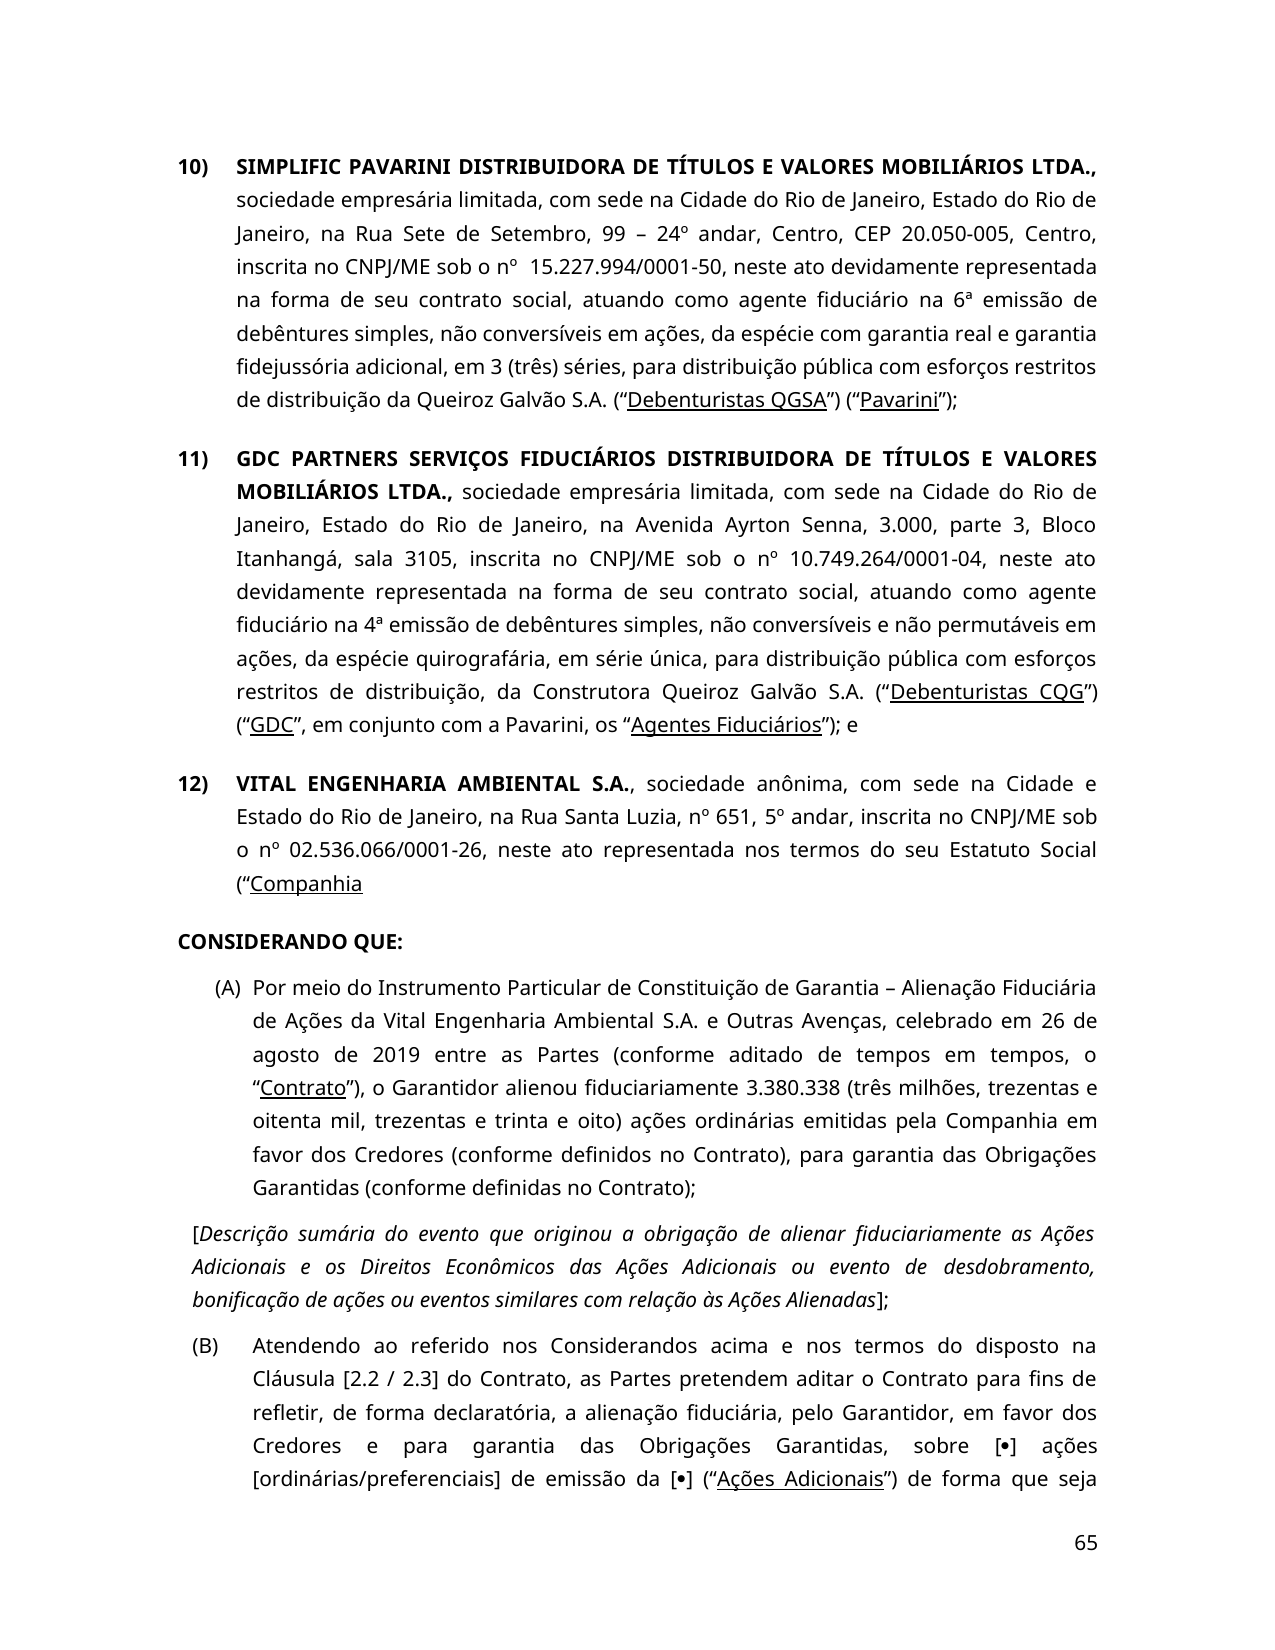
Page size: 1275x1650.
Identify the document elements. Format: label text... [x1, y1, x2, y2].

list VITAL ENGENHARIA AMBIENTAL S.A., sociedade anônima, com sede na Cidade e Estado do Rio de Janeiro, na Rua Santa Luzia, nº 651, 5º andar, inscrita no CNPJ/ME sob o nº 02.536.066/0001-26, neste ato representada nos termos do seu Estatuto Social (“Companhia [177, 764, 1098, 898]
list SIMPLIFIC PAVARINI DISTRIBUIDORA DE TÍTULOS E VALORES MOBILIÁRIOS LTDA., sociedade empresária limitada, com sede na Cidade do Rio de Janeiro, Estado do Rio de Janeiro, na Rua Sete de Setembro, 99 – 24º andar, Centro, CEP 20.050-005, Centro, inscrita no CNPJ/ME sob o nº 15.227.994/0001-50, neste ato devidamente representada na forma de seu contrato social, atuando como agente fiduciário na 6ª emissão de debêntures simples, não conversíveis em ações, da espécie com garantia real e garantia fidejussória adicional, em 3 (três) séries, para distribuição pública com esforços restritos de distribuição da Queiroz Galvão S.A. (“Debenturistas QGSA”) (“Pavarini”); [177, 148, 1098, 414]
text [Descrição sumária do evento que originou a obrigação de alienar fiduciariamente as Ações Adicionais e os Direitos Econômicos das Ações Adicionais ou evento de desdobramento, bonificação de ações ou eventos similares com relação às Ações Alienadas]; [192, 1214, 1098, 1314]
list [192, 1327, 1098, 1493]
text CONSIDERANDO QUE: [177, 923, 1098, 956]
list Por meio do Instrumento Particular de Constituição de Garantia – Alienação Fiduciária de Ações da Vital Engenharia Ambiental S.A. e Outras Avenças, celebrado em 26 de agosto de 2019 entre as Partes (conforme aditado de tempos em tempos, o “Contrato”), o Garantidor alienou fiduciariamente 3.380.338 (três milhões, trezentas e oitenta mil, trezentas e trinta e oito) ações ordinárias emitidas pela Companhia em favor dos Credores (conforme definidos no Contrato), para garantia das Obrigações Garantidas (conforme definidas no Contrato); [215, 968, 1098, 1202]
list GDC PARTNERS SERVIÇOS FIDUCIÁRIOS DISTRIBUIDORA DE TÍTULOS E VALORES MOBILIÁRIOS LTDA., sociedade empresária limitada, com sede na Cidade do Rio de Janeiro, Estado do Rio de Janeiro, na Avenida Ayrton Senna, 3.000, parte 3, Bloco Itanhangá, sala 3105, inscrita no CNPJ/ME sob o nº 10.749.264/0001-04, neste ato devidamente representada na forma de seu contrato social, atuando como agente fiduciário na 4ª emissão de debêntures simples, não conversíveis e não permutáveis em ações, da espécie quirografária, em série única, para distribuição pública com esforços restritos de distribuição, da Construtora Queiroz Galvão S.A. (“Debenturistas CQG”) (“GDC”, em conjunto com a Pavarini, os “Agentes Fiduciários”); e [177, 439, 1098, 739]
